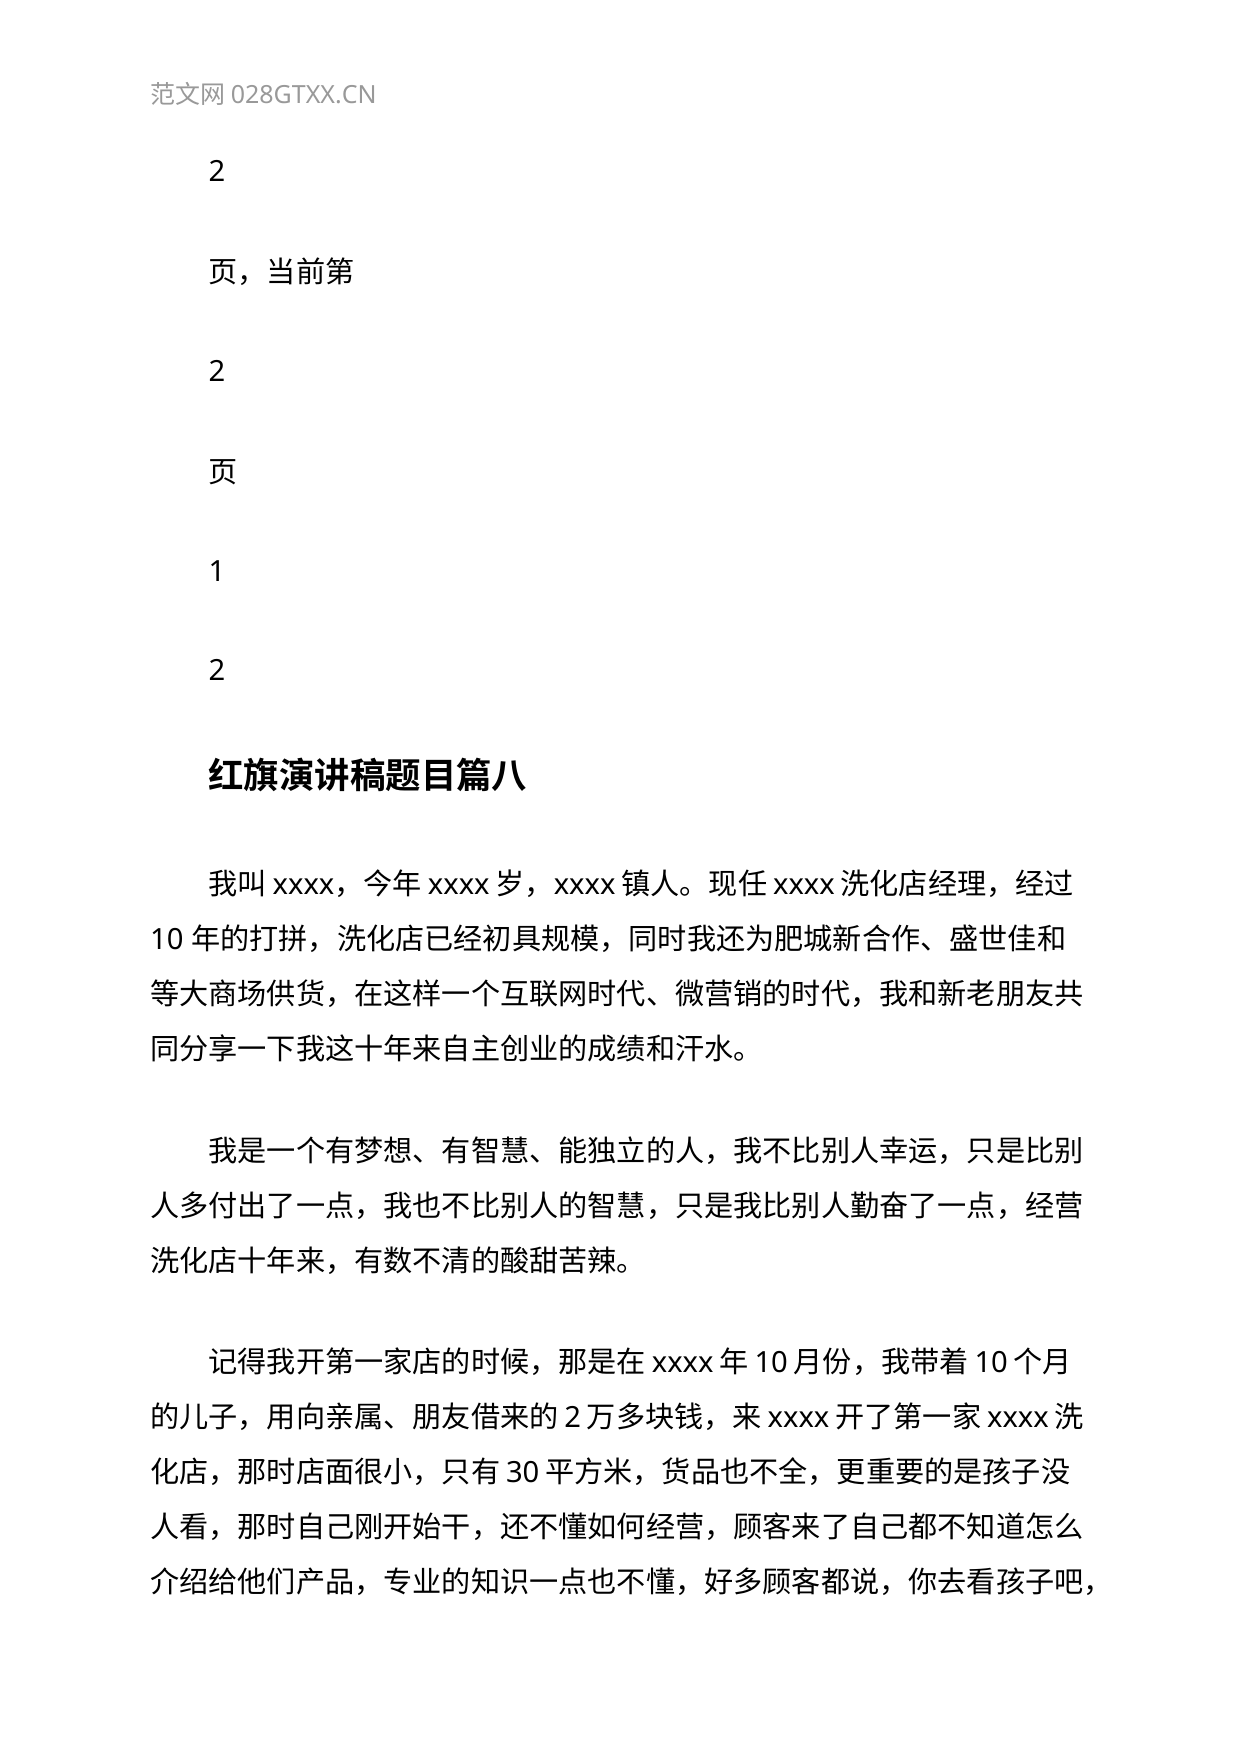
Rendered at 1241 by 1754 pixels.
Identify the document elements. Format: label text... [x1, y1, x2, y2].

text 红旗演讲稿题目篇八 [150, 747, 1090, 798]
text 我是一个有梦想、有智慧、能独立的人，我不比别人幸运，只是比别人多付出了一点，我也不比别人的智慧，只是我比别人勤奋了一点，经营洗化店十年来，有数不清的酸甜苦辣。 [150, 1127, 1090, 1279]
text 2 [150, 649, 1090, 688]
text 页，当前第 [150, 248, 1090, 291]
text 页 [150, 449, 1090, 491]
text 2 [150, 150, 1090, 190]
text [150, 1339, 1090, 1601]
text 我叫xxxx，今年xxxx岁，xxxx镇人。现任xxxx洗化店经理，经过 10 年的打拼，洗化店已经初具规模，同时我还为肥城新合作、盛世佳和等大商场供货，在这样一个互联网时代、微营销的时代，我和新老朋友共同分享一下我这十年来自主创业的成绩和汗水。 [150, 861, 1090, 1068]
text 1 [150, 550, 1090, 590]
text 2 [150, 350, 1090, 390]
